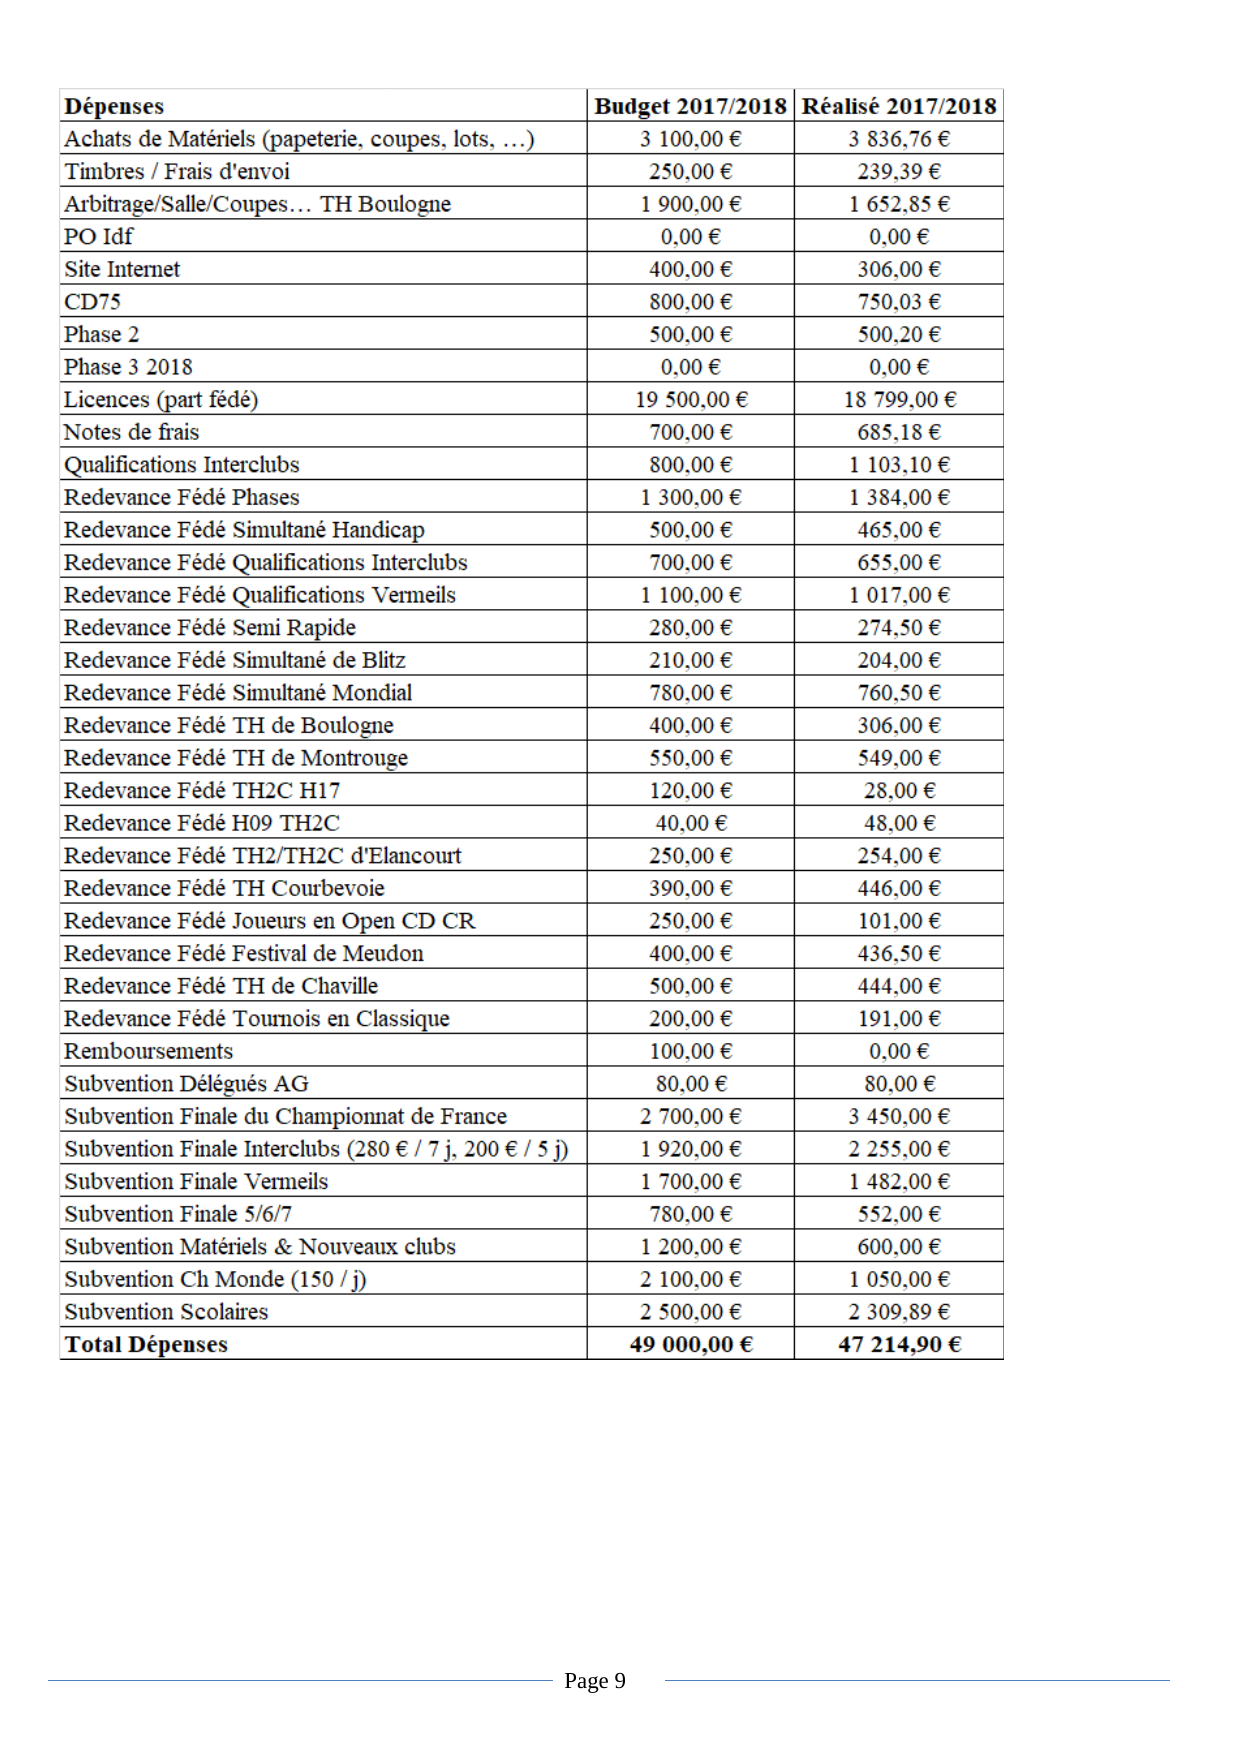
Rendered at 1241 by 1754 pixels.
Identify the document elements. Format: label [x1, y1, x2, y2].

picture [59, 88, 1004, 1360]
